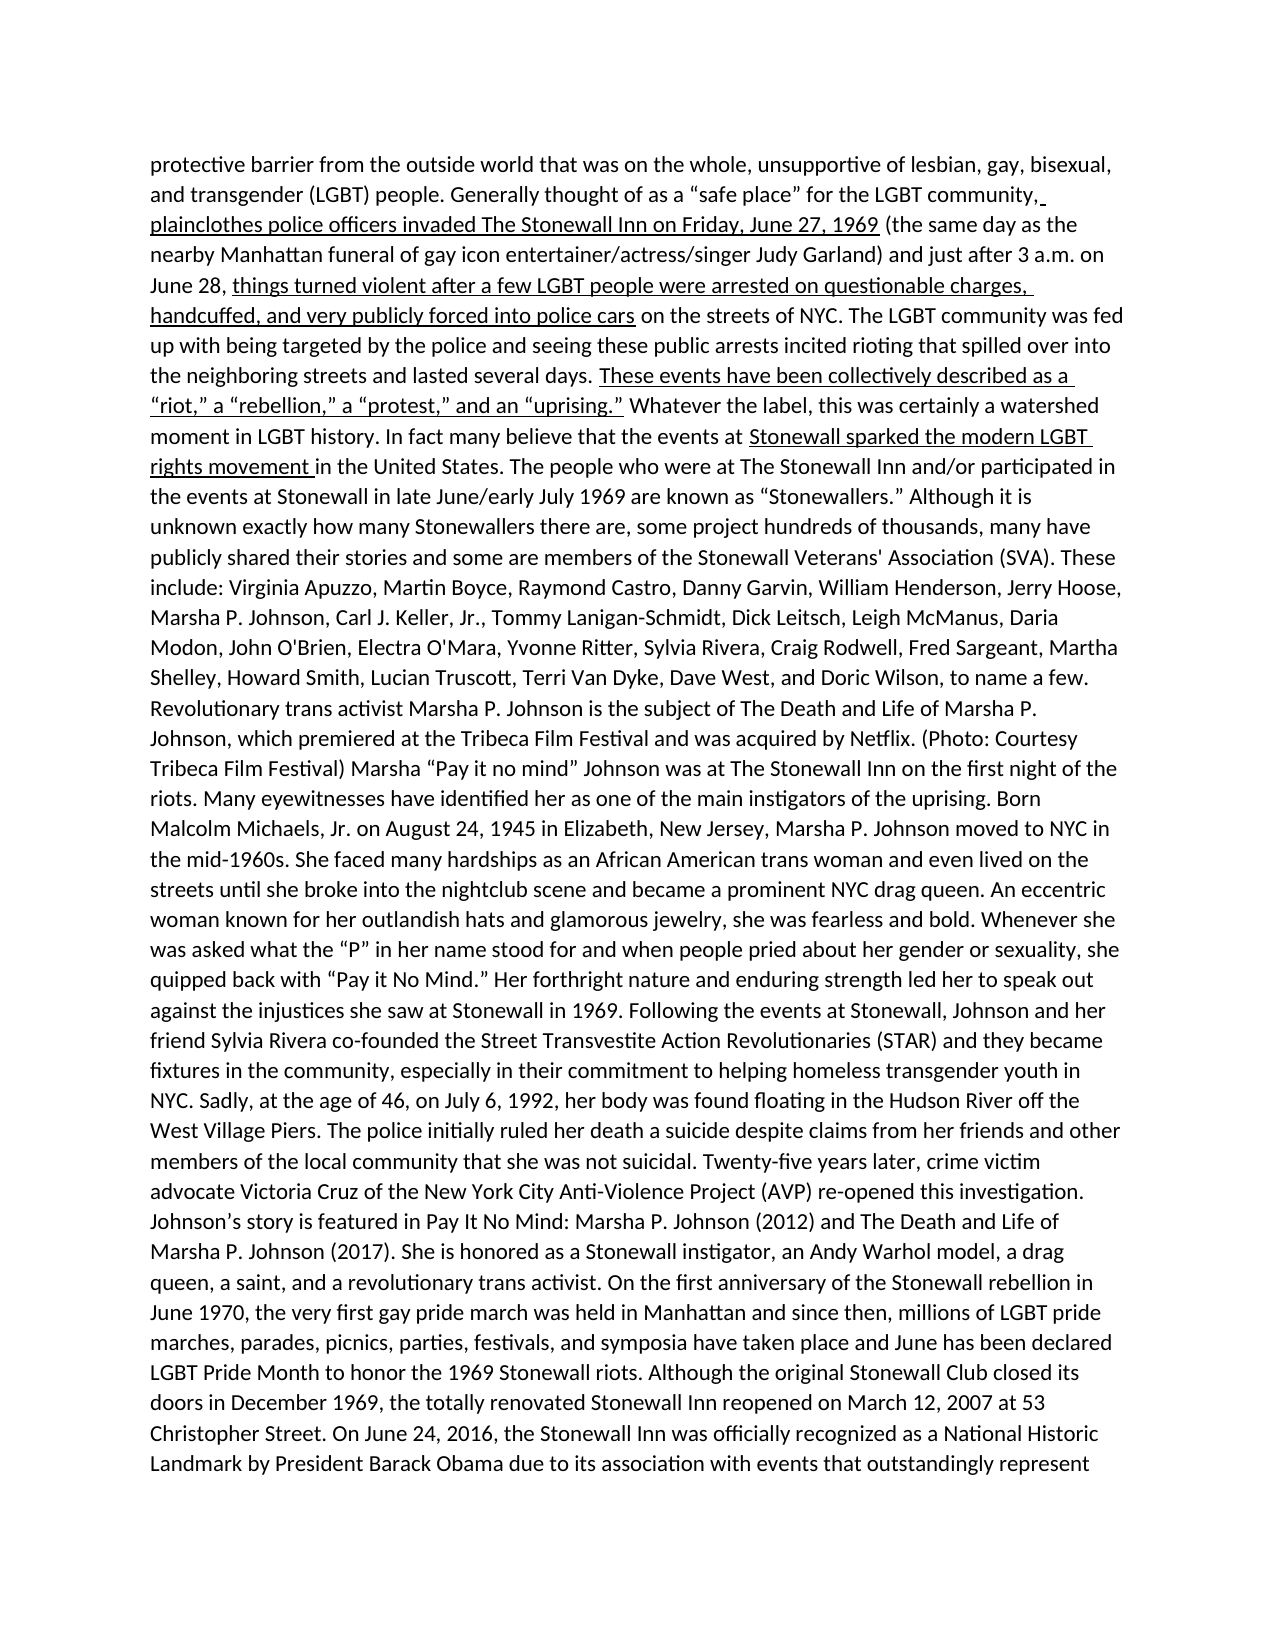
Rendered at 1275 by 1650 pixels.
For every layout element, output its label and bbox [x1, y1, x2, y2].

text [150, 150, 1125, 1477]
